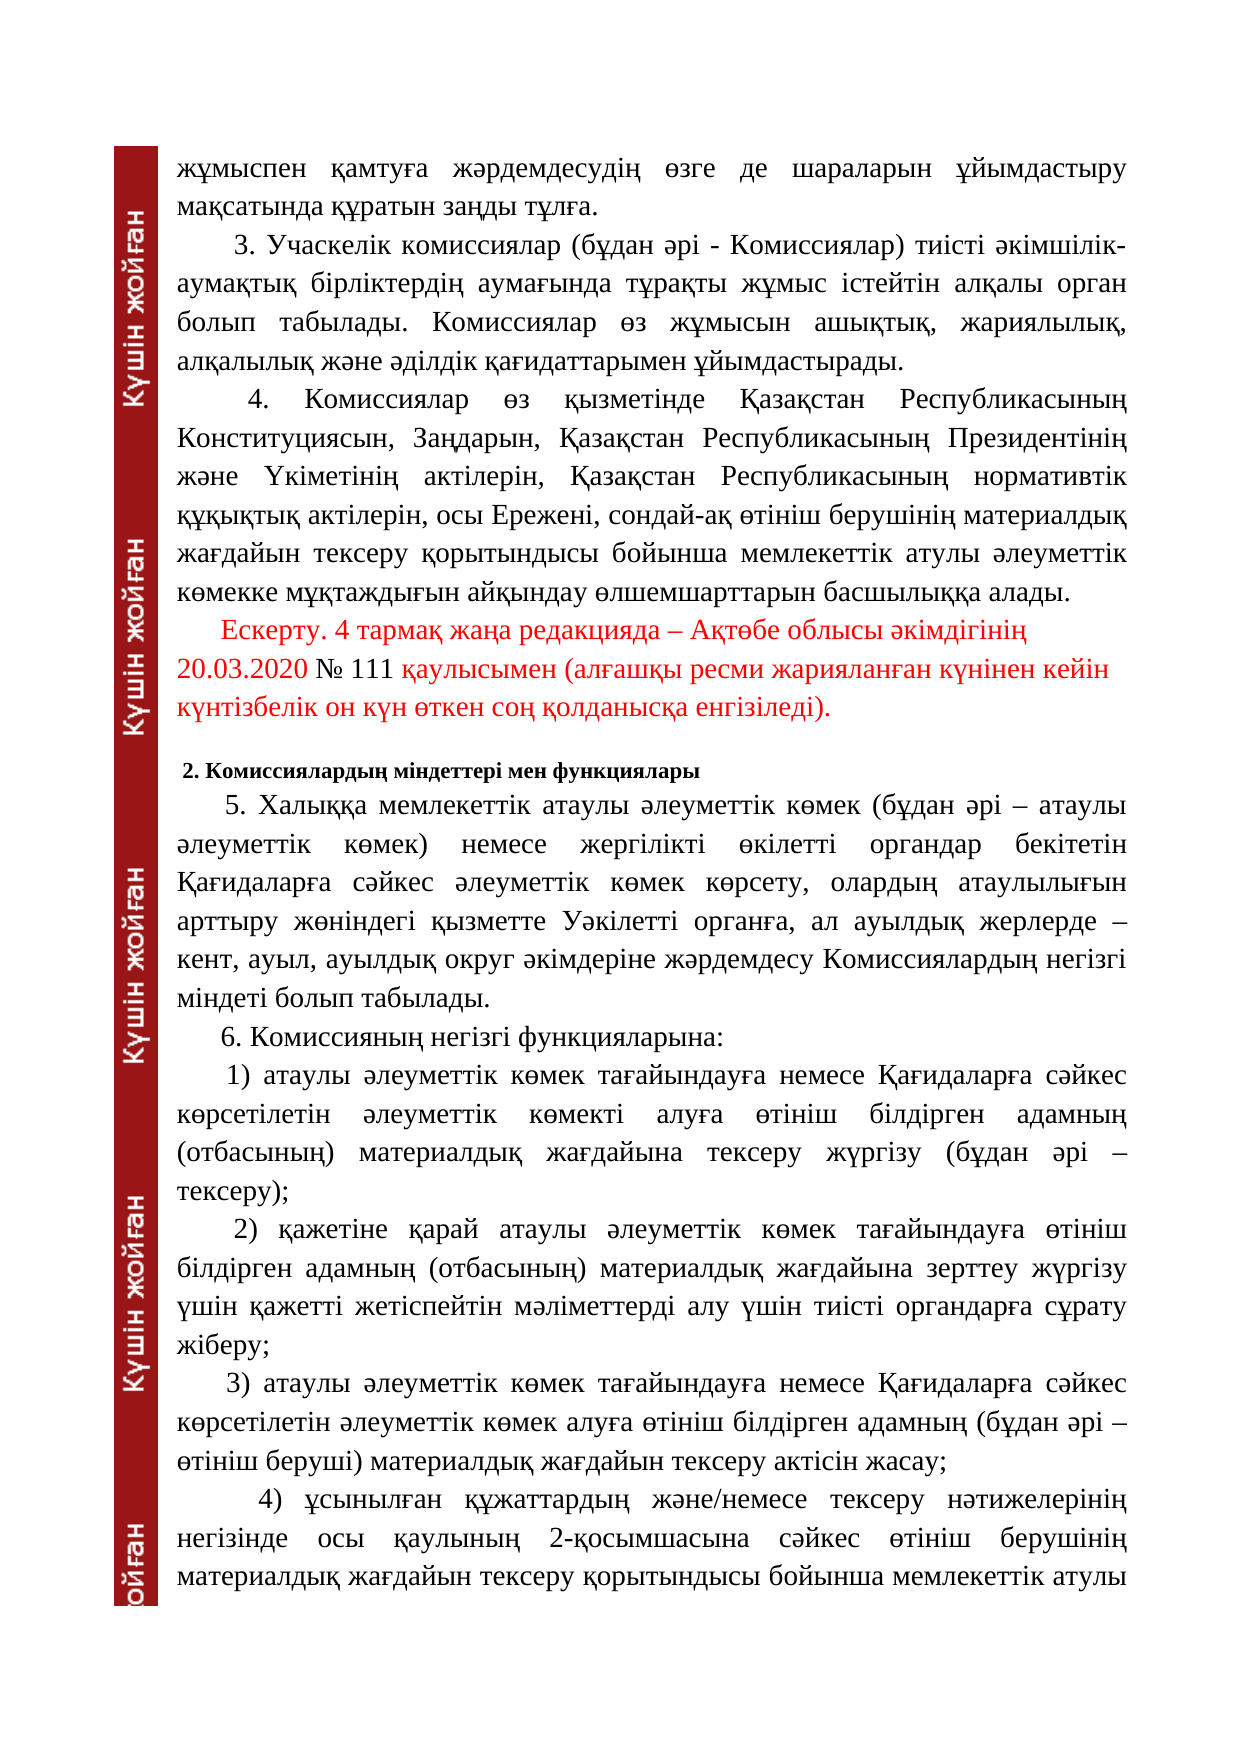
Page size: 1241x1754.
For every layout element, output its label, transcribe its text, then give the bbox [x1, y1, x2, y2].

picture [114, 1361, 158, 1366]
picture [114, 1592, 158, 1606]
picture [114, 146, 158, 150]
text 1) атаулы әлеуметтік көмек тағайындауға немесе Қағидаларға сәйкес көрсетілетін әлеуметтік көмекті алуға өтініш білдірген адамның (отбасының) материалдық жағдайына тексеру жүргізу (бұдан әрі – тексеру); [112, 1057, 1128, 1206]
picture [114, 783, 158, 787]
text 3. Учаскелік комиссиялар (бұдан әрі - Комиссиялар) тиісті әкімшілік-аумақтық бірліктердің аумағында тұрақты жұмыс істейтін алқалы орган болып табылады. Комиссиялар өз жұмысын ашықтық, жариялылық, алқалылық және әділдік қағидаттарымен ұйымдастырады. [112, 227, 1128, 376]
text Ескерту. 4 тармақ жаңа редакцияда – Ақтөбе облысы әкімдігінің 20.03.2020 № 111 қаулысымен (алғашқы ресми жарияланған күнінен кейін күнтізбелік он күн өткен соң қолданысқа енгізіледі). [112, 612, 1128, 753]
picture [114, 1052, 158, 1057]
picture [114, 1206, 158, 1211]
text 3) атаулы әлеуметтік көмек тағайындауға немесе Қағидаларға сәйкес көрсетілетін әлеуметтік көмек алуға өтініш білдірген адамның (бұдан әрі – өтініш беруші) материалдық жағдайын тексеру актісін жасау; [112, 1366, 1128, 1476]
text 2. Комиссиялардың міндеттері мен функциялары [112, 757, 1128, 783]
text 2) қажетіне қарай атаулы әлеуметтік көмек тағайындауға өтініш білдірген адамның (отбасының) материалдық жағдайына зерттеу жүргізу үшін қажетті жетіспейтін мәліметтерді алу үшін тиісті органдарға сұрату жіберу; [112, 1211, 1128, 1361]
picture [114, 376, 158, 381]
picture [114, 1476, 158, 1481]
picture [114, 607, 158, 612]
text 5. Халыққа мемлекеттік атаулы әлеуметтік көмек (бұдан әрі – атаулы әлеуметтік көмек) немесе жергілікті өкілетті органдар бекітетін Қағидаларға сәйкес әлеуметтік көмек көрсету, олардың атаулылығын арттыру жөніндегі қызметте Уәкілетті органға, ал ауылдық жерлерде – кент, ауыл, ауылдық округ әкімдеріне жәрдемдесу Комиссиялардың негізгі міндеті болып табылады. [112, 787, 1128, 1014]
picture [114, 1014, 158, 1019]
text 6. Комиссияның негізгі функцияларына: [112, 1019, 1128, 1052]
picture [114, 753, 158, 757]
text 4. Комиссиялар өз қызметінде Қазақстан Республикасының Конституциясын, Заңдарын, Қазақстан Республикасының Президентінің және Үкіметінің актілерін, Қазақстан Республикасының нормативтік құқықтық актілерін, осы Ережені, сондай-ақ өтініш берушінің материалдық жағдайын тексеру қорытындысы бойынша мемлекеттік атулы әлеуметтік көмекке мұқтаждығын айқындау өлшемшарттарын басшылыққа алады. [112, 381, 1128, 607]
picture [114, 222, 158, 227]
